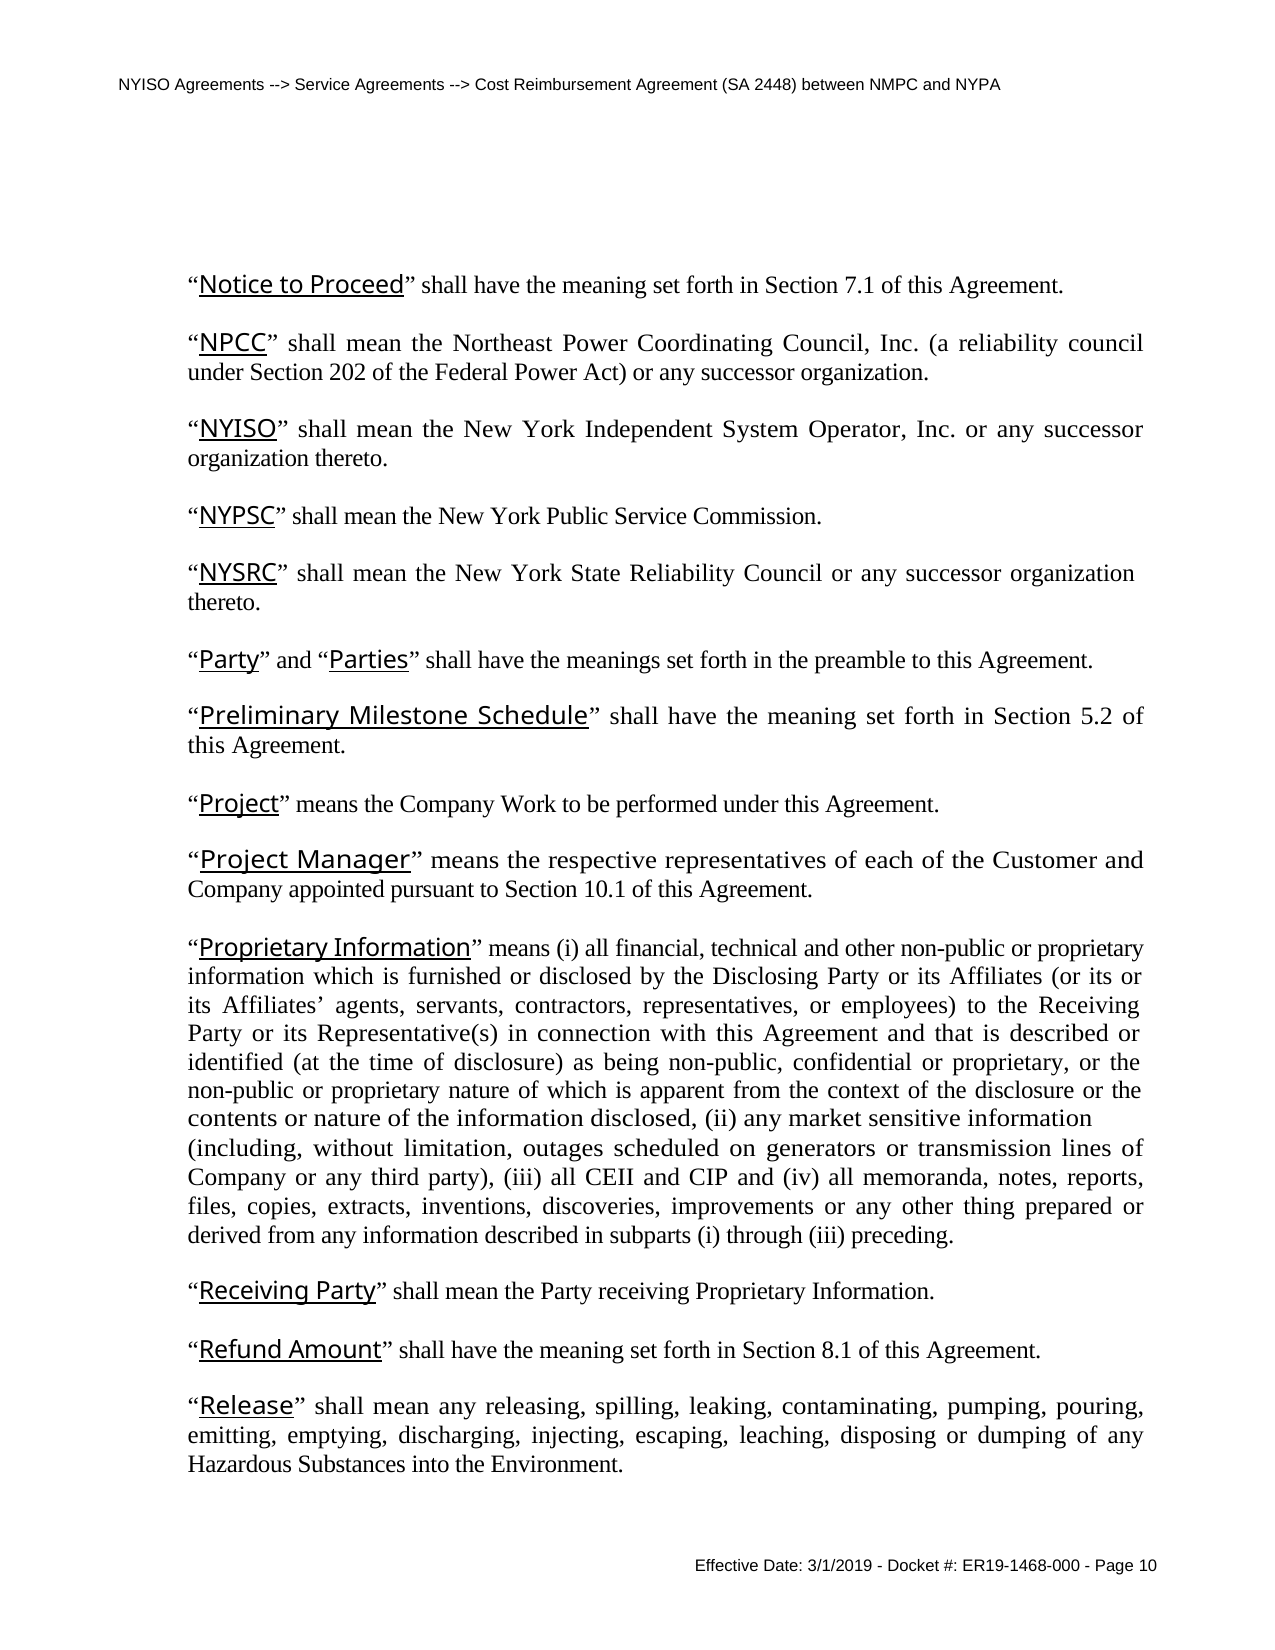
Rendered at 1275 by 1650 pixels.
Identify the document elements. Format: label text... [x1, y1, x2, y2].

text “NYSRC” shall mean the New York State Reliability Council or any successor organization thereto. [187, 558, 1145, 616]
text “Receiving Party” shall mean the Party receiving Proprietary Information. [187, 1277, 1275, 1306]
text “Party” and “Parties” shall have the meanings set forth in the preamble to this Agreement. [187, 646, 1275, 674]
text “Notice to Proceed” shall have the meaning set forth in Section 7.1 of this Agreement. [187, 270, 1275, 299]
text “Project” means the Company Work to be performed under this Agreement. [187, 789, 1275, 818]
text “Preliminary Milestone Schedule” shall have the meaning set forth in Section 5.2 of this Agreement. [187, 701, 1145, 760]
text “NPCC” shall mean the Northeast Power Coordinating Council, Inc. (a reliability council under Section 202 of the Federal Power Act) or any successor organization. [187, 328, 1145, 387]
text “Refund Amount” shall have the meaning set forth in Section 8.1 of this Agreement. [187, 1335, 1275, 1364]
text “Release” shall mean any releasing, spilling, leaking, contaminating, pumping, pouring, emitting, emptying, discharging, injecting, escaping, leaching, disposing or dumping of any Hazardous Substances into the Environment. [187, 1391, 1145, 1479]
text “NYISO” shall mean the New York Independent System Operator, Inc. or any successor organization thereto. [187, 414, 1145, 472]
text “Proprietary Information” means (i) all financial, technical and other non-public or proprietary information which is furnished or disclosed by the Disclosing Party or its Affiliates (or its or its Affiliates’ agents, servants, contractors, representatives, or employees) to the Receiving Party or its Representative(s) in connection with this Agreement and that is described or identified (at the time of disclosure) as being non-public, confidential or proprietary, or the non-public or proprietary nature of which is apparent from the context of the disclosure or the contents or nature of the information disclosed, (ii) any market sensitive information [187, 933, 1151, 1132]
text (including, without limitation, outages scheduled on generators or transmission lines of Company or any third party), (iii) all CEII and CIP and (iv) all memoranda, notes, reports, files, copies, extracts, inventions, discoveries, improvements or any other thing prepared or derived from any information described in subparts (i) through (iii) preceding. [187, 1133, 1145, 1249]
text “NYPSC” shall mean the New York Public Service Commission. [187, 502, 1275, 530]
text “Project Manager” means the respective representatives of each of the Customer and Company appointed pursuant to Section 10.1 of this Agreement. [187, 845, 1145, 904]
